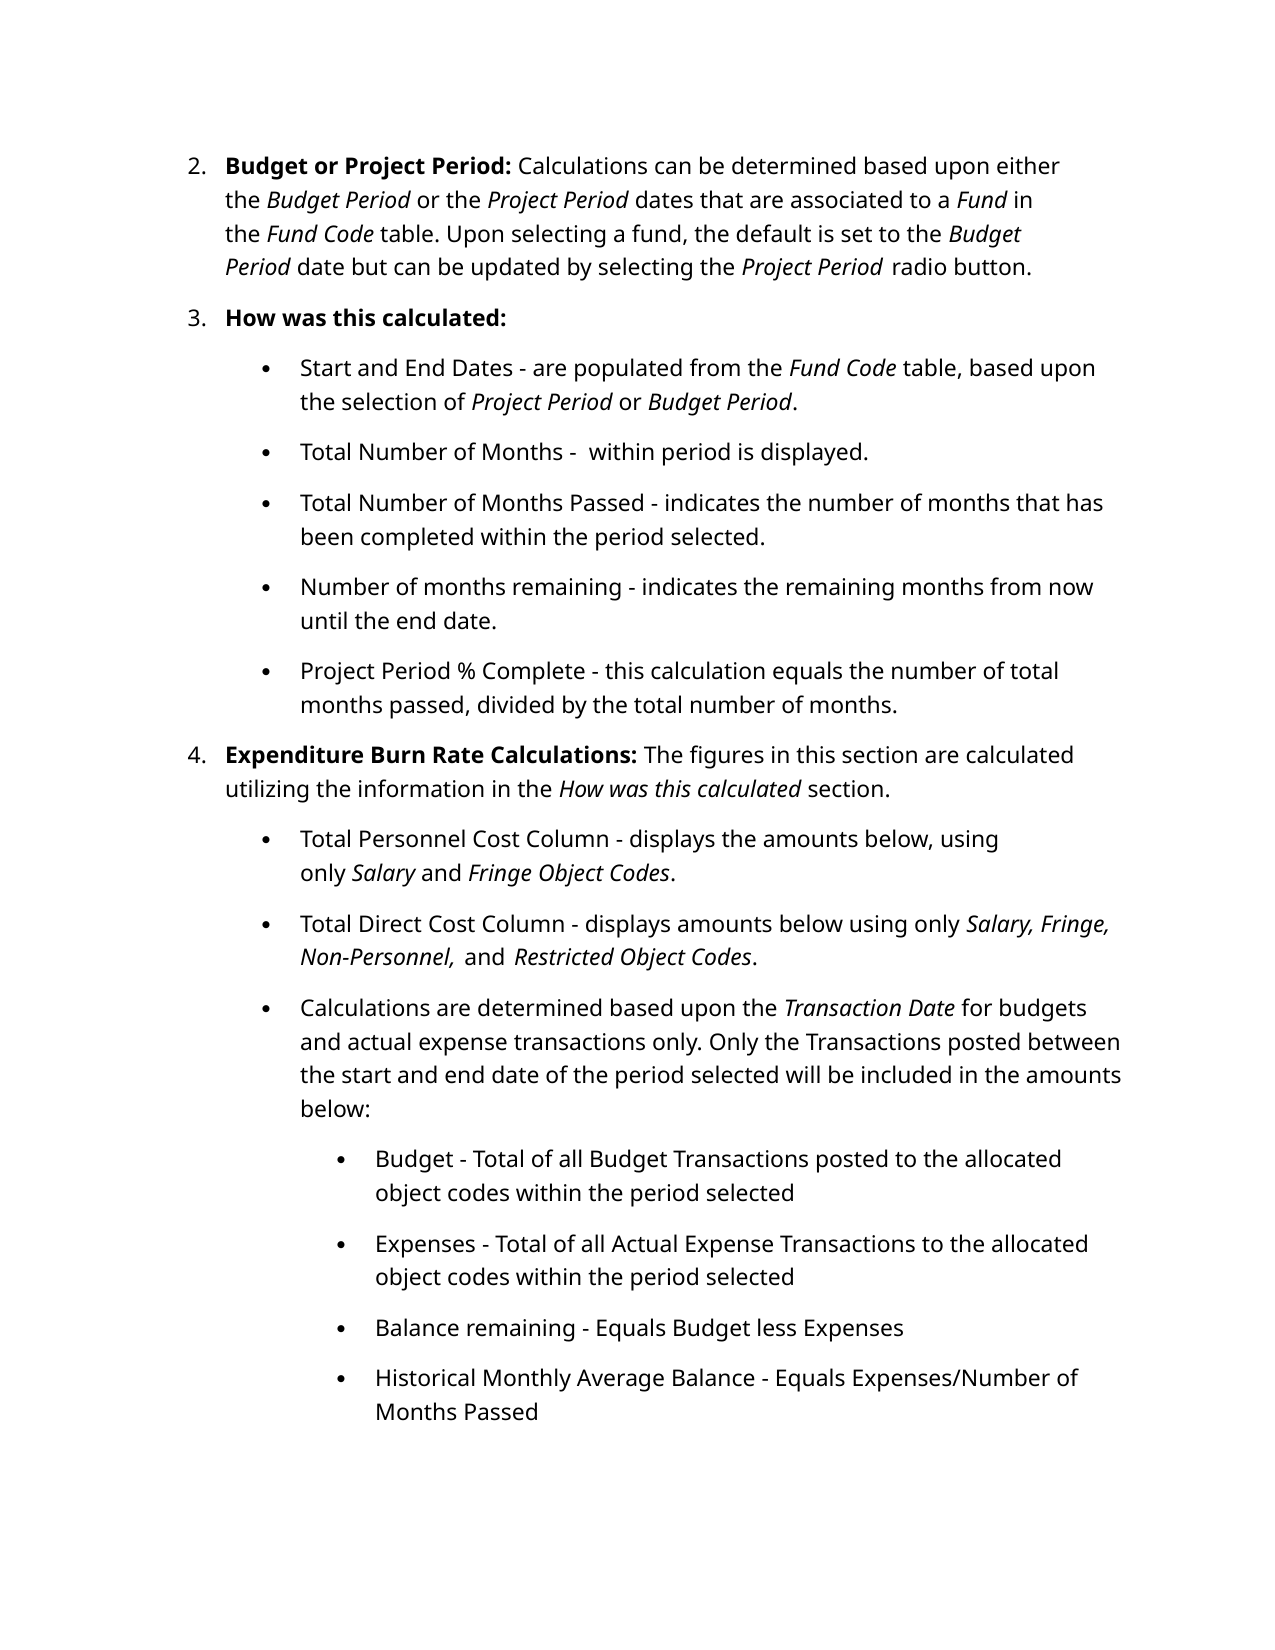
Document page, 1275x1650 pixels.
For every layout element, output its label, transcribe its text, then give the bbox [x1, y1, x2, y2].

list Start and End Dates - are populated from the Fund Code table, based upon the selection of Project Period or Budget Period. [262, 352, 1125, 417]
list Total Personnel Cost Column - displays the amounts below, using only Salary and Fringe Object Codes. [262, 823, 1125, 888]
list Total Number of Months - within period is displayed. [262, 436, 1125, 467]
list How was this calculated: [187, 302, 1125, 333]
list Expenditure Burn Rate Calculations: The figures in this section are calculated utilizing the information in the How was this calculated section. [187, 739, 1125, 804]
list Project Period % Complete - this calculation equals the number of total months passed, divided by the total number of months. [262, 655, 1125, 720]
list Balance remaining - Equals Budget less Expenses [337, 1312, 1125, 1343]
list Expenses - Total of all Actual Expense Transactions to the allocated object codes within the period selected [337, 1227, 1125, 1292]
list Budget or Project Period: Calculations can be determined based upon either the Budget Period or the Project Period dates that are associated to a Fund in the Fund Code table. Upon selecting a fund, the default is set to the Budget Period date but can be updated by selecting the Project Period radio button. [187, 150, 1125, 282]
list Historical Monthly Average Balance - Equals Expenses/Number of Months Passed [337, 1362, 1125, 1427]
list Total Direct Cost Column - displays amounts below using only Salary, Fringe, Non-Personnel, and Restricted Object Codes. [262, 907, 1125, 972]
list Calculations are determined based upon the Transaction Date for budgets and actual expense transactions only. Only the Transactions posted between the start and end date of the period selected will be included in the amounts below: [262, 992, 1125, 1124]
list Total Number of Months Passed - indicates the number of months that has been completed within the period selected. [262, 487, 1125, 552]
list Budget - Total of all Budget Transactions posted to the allocated object codes within the period selected [337, 1143, 1125, 1208]
list Number of months remaining - indicates the remaining months from now until the end date. [262, 571, 1125, 636]
